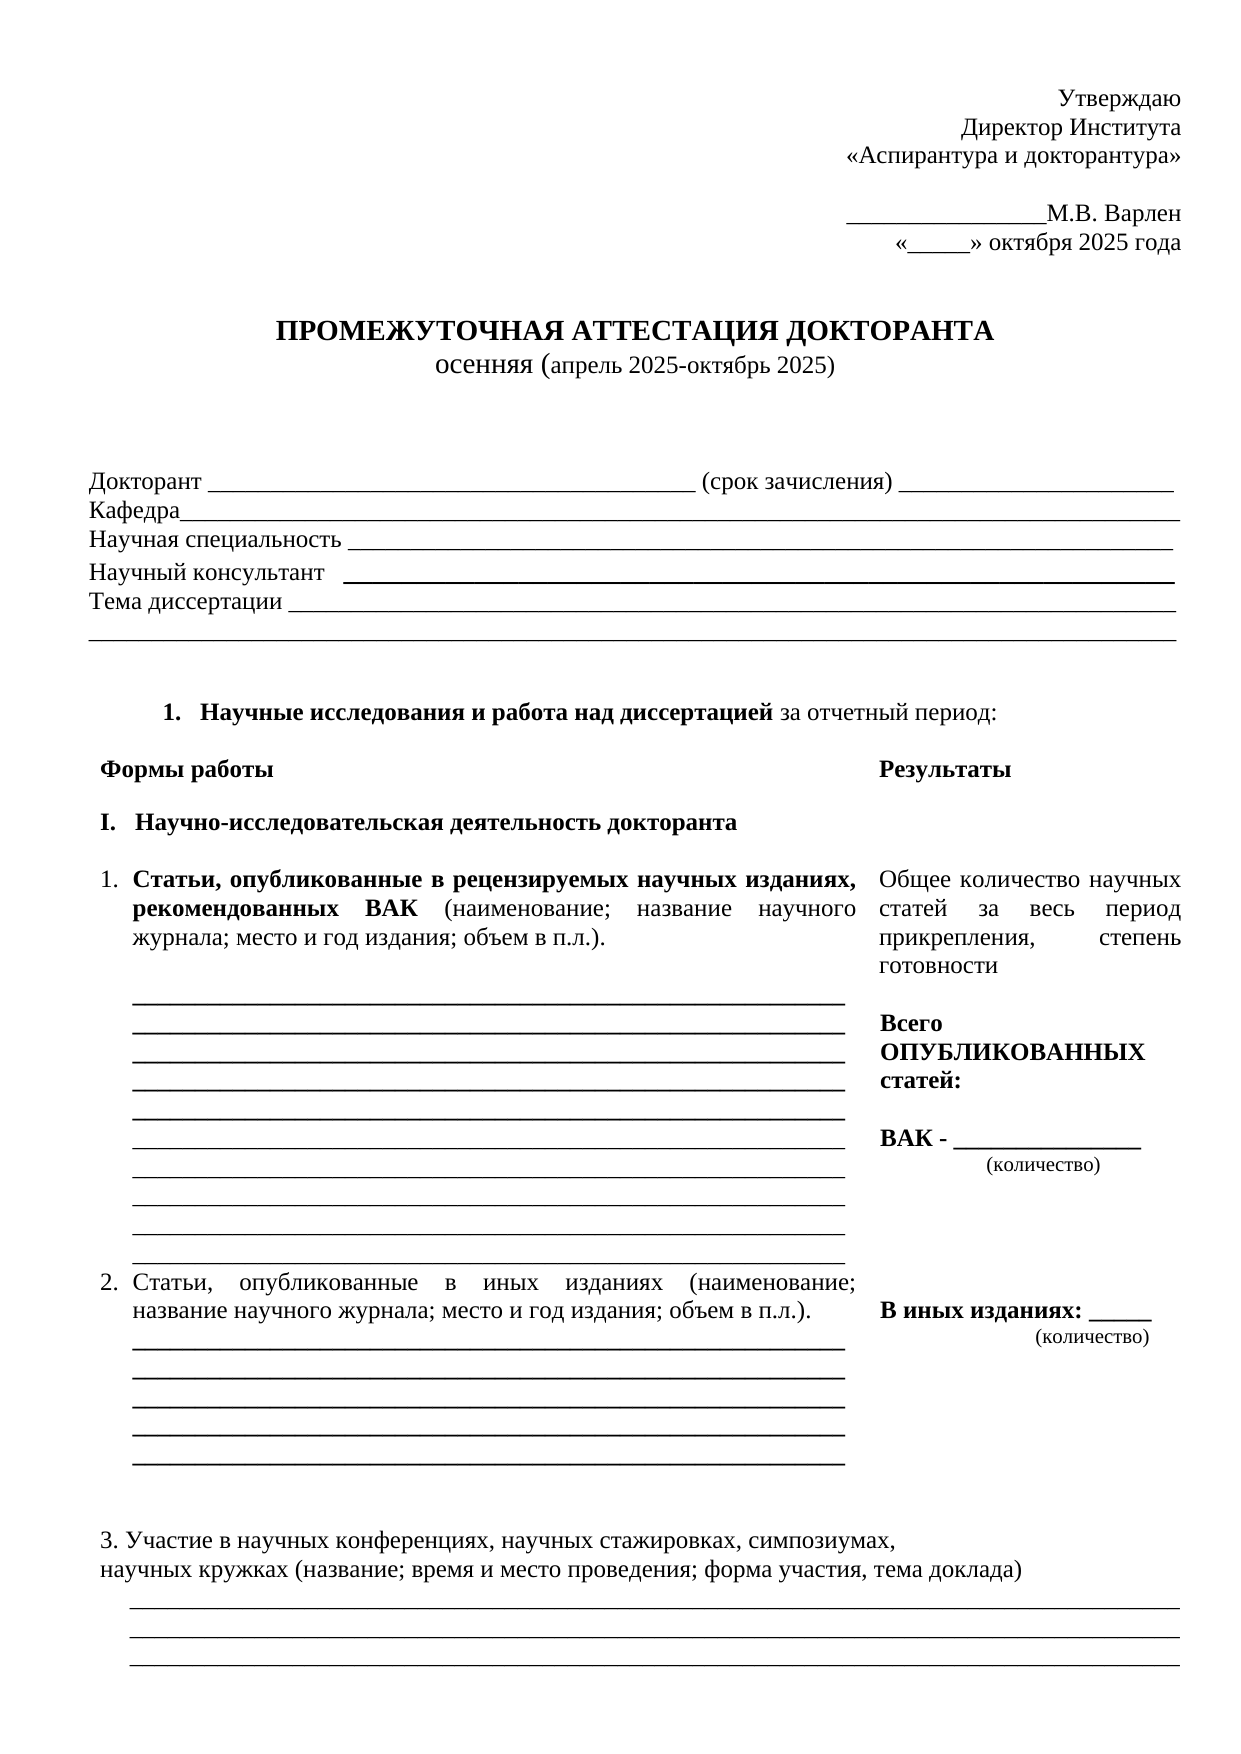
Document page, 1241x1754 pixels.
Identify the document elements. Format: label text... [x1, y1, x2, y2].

text Утверждаю [32, 83, 1181, 112]
text Научный консультант _________________________________________________________ [89, 553, 1181, 586]
text Кафедра________________________________________________________________________________ [89, 495, 1181, 524]
text Научная специальность __________________________________________________________________ [89, 524, 1181, 553]
text «Аспирантура и докторантура» [32, 141, 1181, 169]
table_cell Статьи, опубликованные в рецензируемых научных изданиях, рекомендованных ВАК (наименование; название научного журнала; место и год издания; объем в п.л.). _____________________________________________________________________________________________________________________________________________________________________________________________________________________________________________________________________________________________ _____________________________________________________________________________________________________________________________________________________________________________________________________________________________________________________________________________________________ [89, 864, 868, 1267]
table_cell Общее количество научных статей за весь период прикрепления, степень готовности Всего ОПУБЛИКОВАННЫХ статей: ВАК - _______________ (количество) [868, 807, 1193, 1267]
text Тема диссертации _______________________________________________________________________ [89, 586, 1181, 615]
text ________________М.В. Варлен [89, 198, 1181, 227]
text «_____» октября 2025 года [89, 227, 1181, 256]
text ПРОМЕЖУТОЧНАЯ АТТЕСТАЦИЯ ДОКТОРАНТА [89, 313, 1181, 347]
text _______________________________________________________________________________________ [89, 615, 1181, 644]
table_header Формы работы [89, 754, 868, 807]
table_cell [89, 1526, 1193, 1669]
table_cell В иных изданиях: _____ (количество) [868, 1267, 1193, 1526]
table_header Результаты [868, 754, 1193, 807]
table_cell Статьи, опубликованные в иных изданиях (наименование; название научного журнала; место и год издания; объем в п.л.). _____________________________________________________________________________________________________________________________________________________________________________________________________________________________________________________________________________________________ [89, 1267, 868, 1526]
text Докторант _______________________________________ (срок зачисления) ______________________ [89, 466, 1181, 495]
text осенняя (апрель 2025-октябрь 2025) [89, 347, 1181, 380]
text Директор Института [32, 112, 1181, 141]
table_cell Научно-исследовательская деятельность докторанта [89, 807, 868, 864]
list Научные исследования и работа над диссертацией за отчетный период: [162, 697, 1181, 725]
